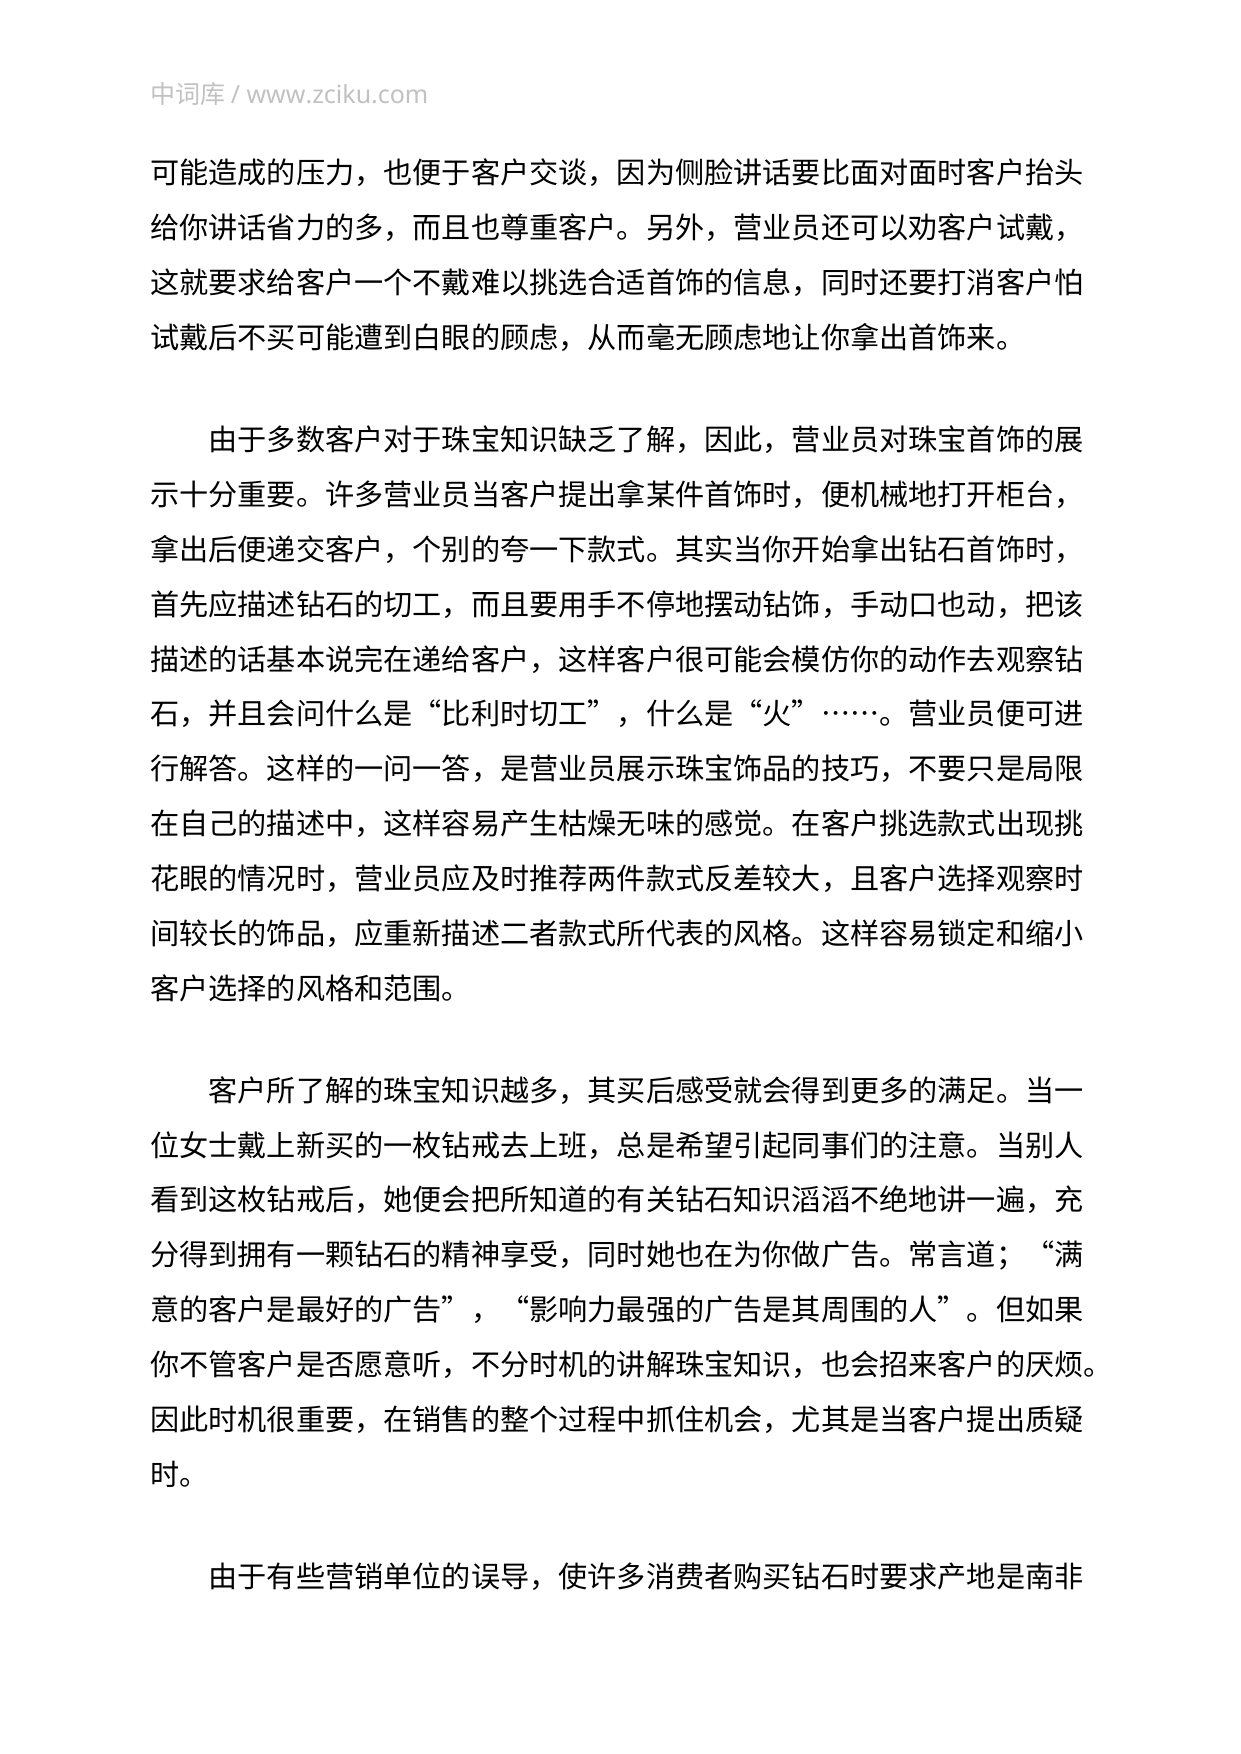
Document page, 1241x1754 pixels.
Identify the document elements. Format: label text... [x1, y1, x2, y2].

text 由于多数客户对于珠宝知识缺乏了解，因此，营业员对珠宝首饰的展示十分重要。许多营业员当客户提出拿某件首饰时，便机械地打开柜台，拿出后便递交客户，个别的夸一下款式。其实当你开始拿出钻石首饰时，首先应描述钻石的切工，而且要用手不停地摆动钻饰，手动口也动，把该描述的话基本说完在递给客户，这样客户很可能会模仿你的动作去观察钻石，并且会问什么是“比利时切工”，什么是“火”……。营业员便可进行解答。这样的一问一答，是营业员展示珠宝饰品的技巧，不要只是局限在自己的描述中，这样容易产生枯燥无味的感觉。在客户挑选款式出现挑花眼的情况时，营业员应及时推荐两件款式反差较大，且客户选择观察时间较长的饰品，应重新描述二者款式所代表的风格。这样容易锁定和缩小客户选择的风格和范围。 [150, 416, 1090, 1008]
text 客户所了解的珠宝知识越多，其买后感受就会得到更多的满足。当一位女士戴上新买的一枚钻戒去上班，总是希望引起同事们的注意。当别人看到这枚钻戒后，她便会把所知道的有关钻石知识滔滔不绝地讲一遍，充分得到拥有一颗钻石的精神享受，同时她也在为你做广告。常言道；“满意的客户是最好的广告”，“影响力最强的广告是其周围的人”。但如果你不管客户是否愿意听，不分时机的讲解珠宝知识，也会招来客户的厌烦。因此时机很重要，在销售的整个过程中抓住机会，尤其是当客户提出质疑时。 [150, 1067, 1090, 1494]
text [150, 150, 1090, 357]
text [150, 1553, 1090, 1596]
